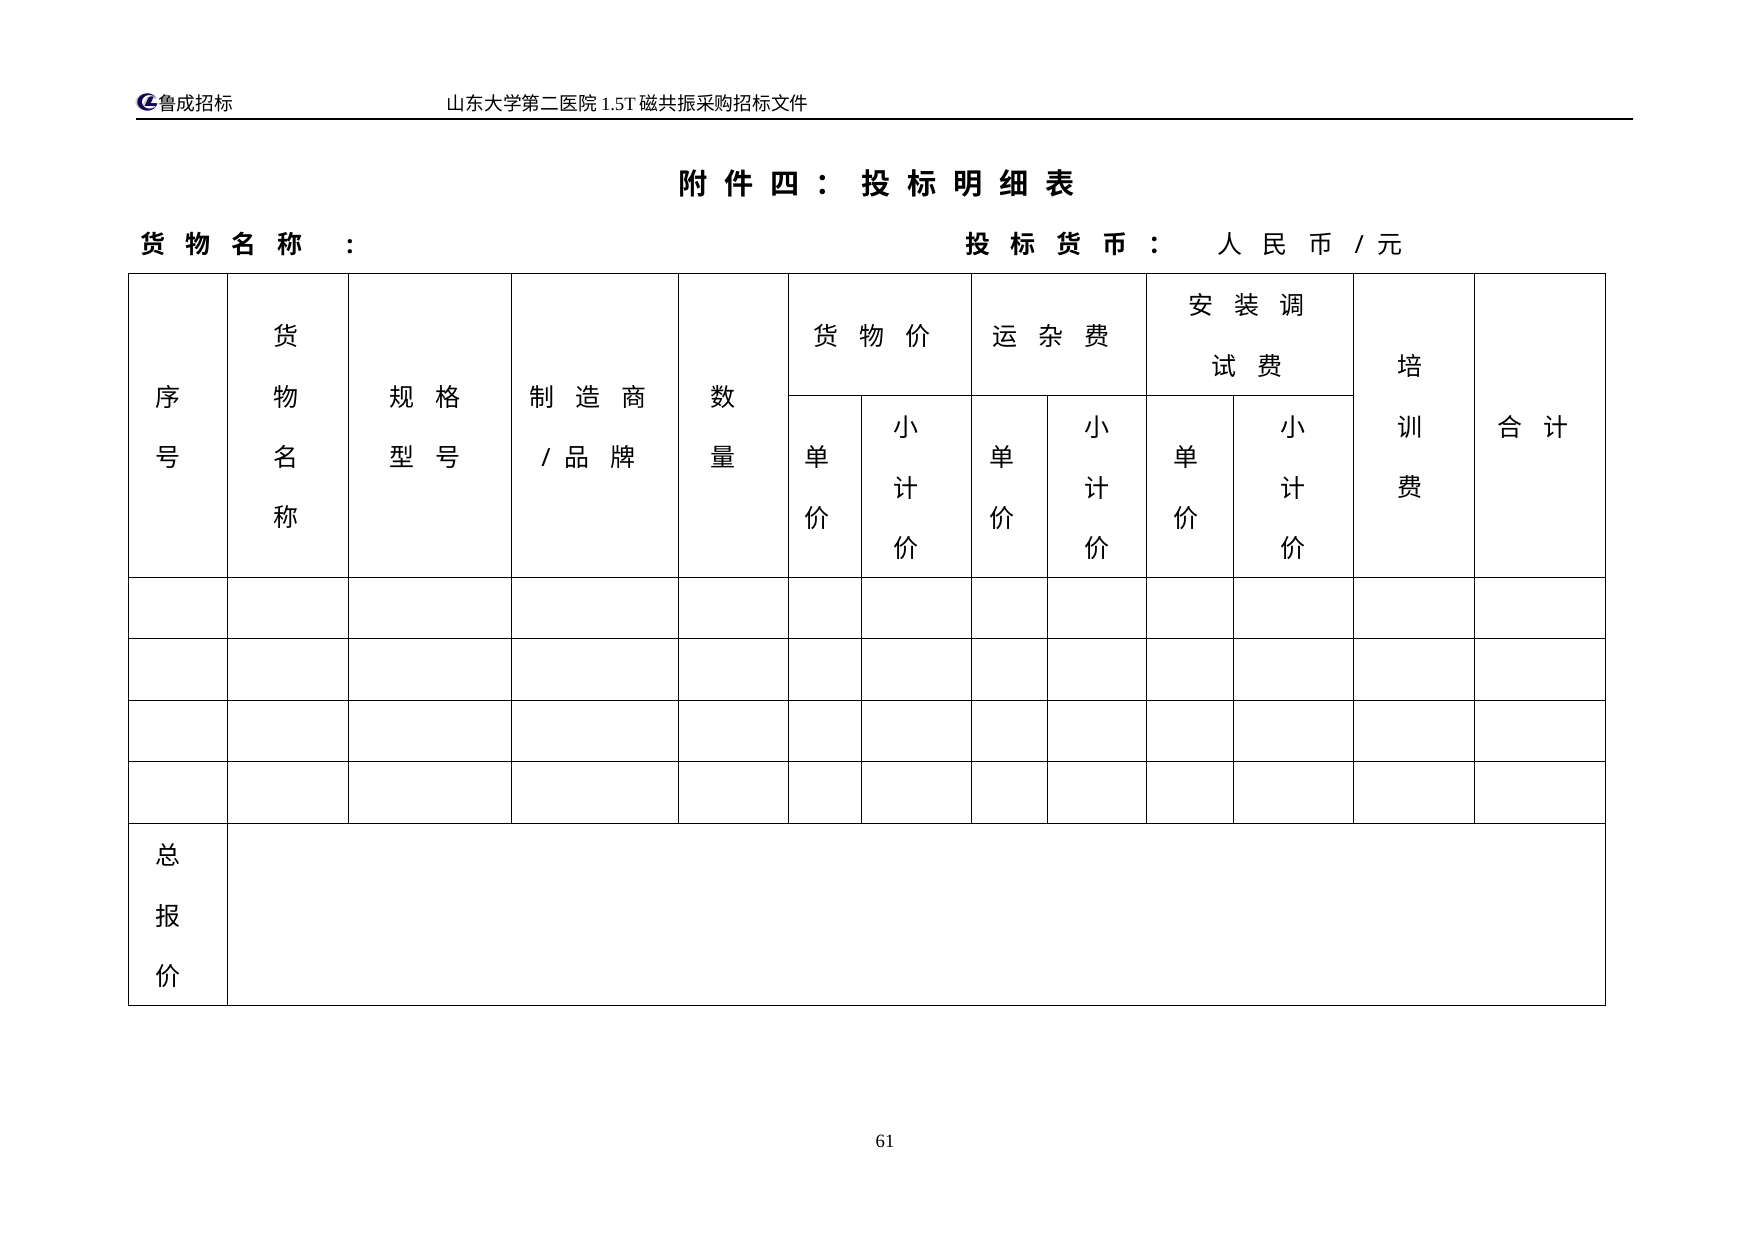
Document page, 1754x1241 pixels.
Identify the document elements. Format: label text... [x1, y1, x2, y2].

table_cell [129, 762, 227, 823]
table_cell [349, 578, 511, 638]
table_cell [1048, 639, 1146, 700]
table_cell [129, 701, 227, 761]
table_header 序号 [129, 274, 227, 577]
table_header 规格 型号 [349, 274, 511, 577]
table_cell [1475, 578, 1605, 638]
table_cell [679, 762, 788, 823]
table_cell [972, 578, 1047, 638]
table_cell [789, 639, 861, 700]
subtitle 附件四：投标明细表 [140, 152, 1629, 212]
table_cell [862, 578, 971, 638]
table_cell [129, 578, 227, 638]
table_cell [1354, 578, 1474, 638]
table_cell [1354, 639, 1474, 700]
table_cell [512, 639, 678, 700]
table_cell [1354, 762, 1474, 823]
table_cell [349, 701, 511, 761]
table_cell [228, 639, 348, 700]
table_cell [228, 824, 1605, 1005]
table_cell [349, 639, 511, 700]
table_cell 单价 [789, 396, 861, 577]
table_cell [512, 762, 678, 823]
table_cell [679, 701, 788, 761]
table_cell [789, 762, 861, 823]
table_cell [679, 639, 788, 700]
table_cell [1234, 701, 1353, 761]
table_cell [228, 701, 348, 761]
table_cell [789, 701, 861, 761]
table_cell 小计价 [1048, 396, 1146, 577]
table_header 合计 [1475, 274, 1605, 577]
text 货物名称 : 投标货币： 人民币/元 [140, 212, 1629, 273]
table_cell [1147, 578, 1233, 638]
table_cell [1147, 701, 1233, 761]
table_header 货物 名称 [228, 274, 348, 577]
table_cell [1048, 578, 1146, 638]
table_cell [1475, 639, 1605, 700]
table_cell [349, 762, 511, 823]
table_cell [789, 578, 861, 638]
table_cell [228, 578, 348, 638]
table_cell [1048, 701, 1146, 761]
table_cell [512, 701, 678, 761]
table_cell 单价 [1147, 396, 1233, 577]
table_cell [972, 639, 1047, 700]
table_cell [972, 762, 1047, 823]
table_cell [1234, 578, 1353, 638]
table_header 制造商/品牌 [512, 274, 678, 577]
table_cell 单价 [972, 396, 1047, 577]
table_cell [1147, 639, 1233, 700]
table_cell [1475, 762, 1605, 823]
table_cell [862, 639, 971, 700]
table_cell [972, 701, 1047, 761]
table_header 货物价 [789, 274, 971, 394]
table_cell [1475, 701, 1605, 761]
picture [135, 93, 158, 111]
table_cell 总报价 [129, 824, 227, 1005]
table_cell [228, 762, 348, 823]
table_cell [1147, 762, 1233, 823]
table_cell 小计价 [1234, 396, 1353, 577]
table_cell [679, 578, 788, 638]
table_cell [512, 578, 678, 638]
table_cell 小计价 [862, 396, 971, 577]
table_header 安装调试费 [1147, 274, 1353, 394]
table_header 数量 [679, 274, 788, 577]
table_cell [1354, 701, 1474, 761]
table_cell [129, 639, 227, 700]
table_cell [1234, 639, 1353, 700]
table_cell [862, 701, 971, 761]
table_cell [1048, 762, 1146, 823]
table_header 培训费 [1354, 274, 1474, 577]
table_header 运杂费 [972, 274, 1146, 394]
table_cell [1234, 762, 1353, 823]
table_cell [862, 762, 971, 823]
